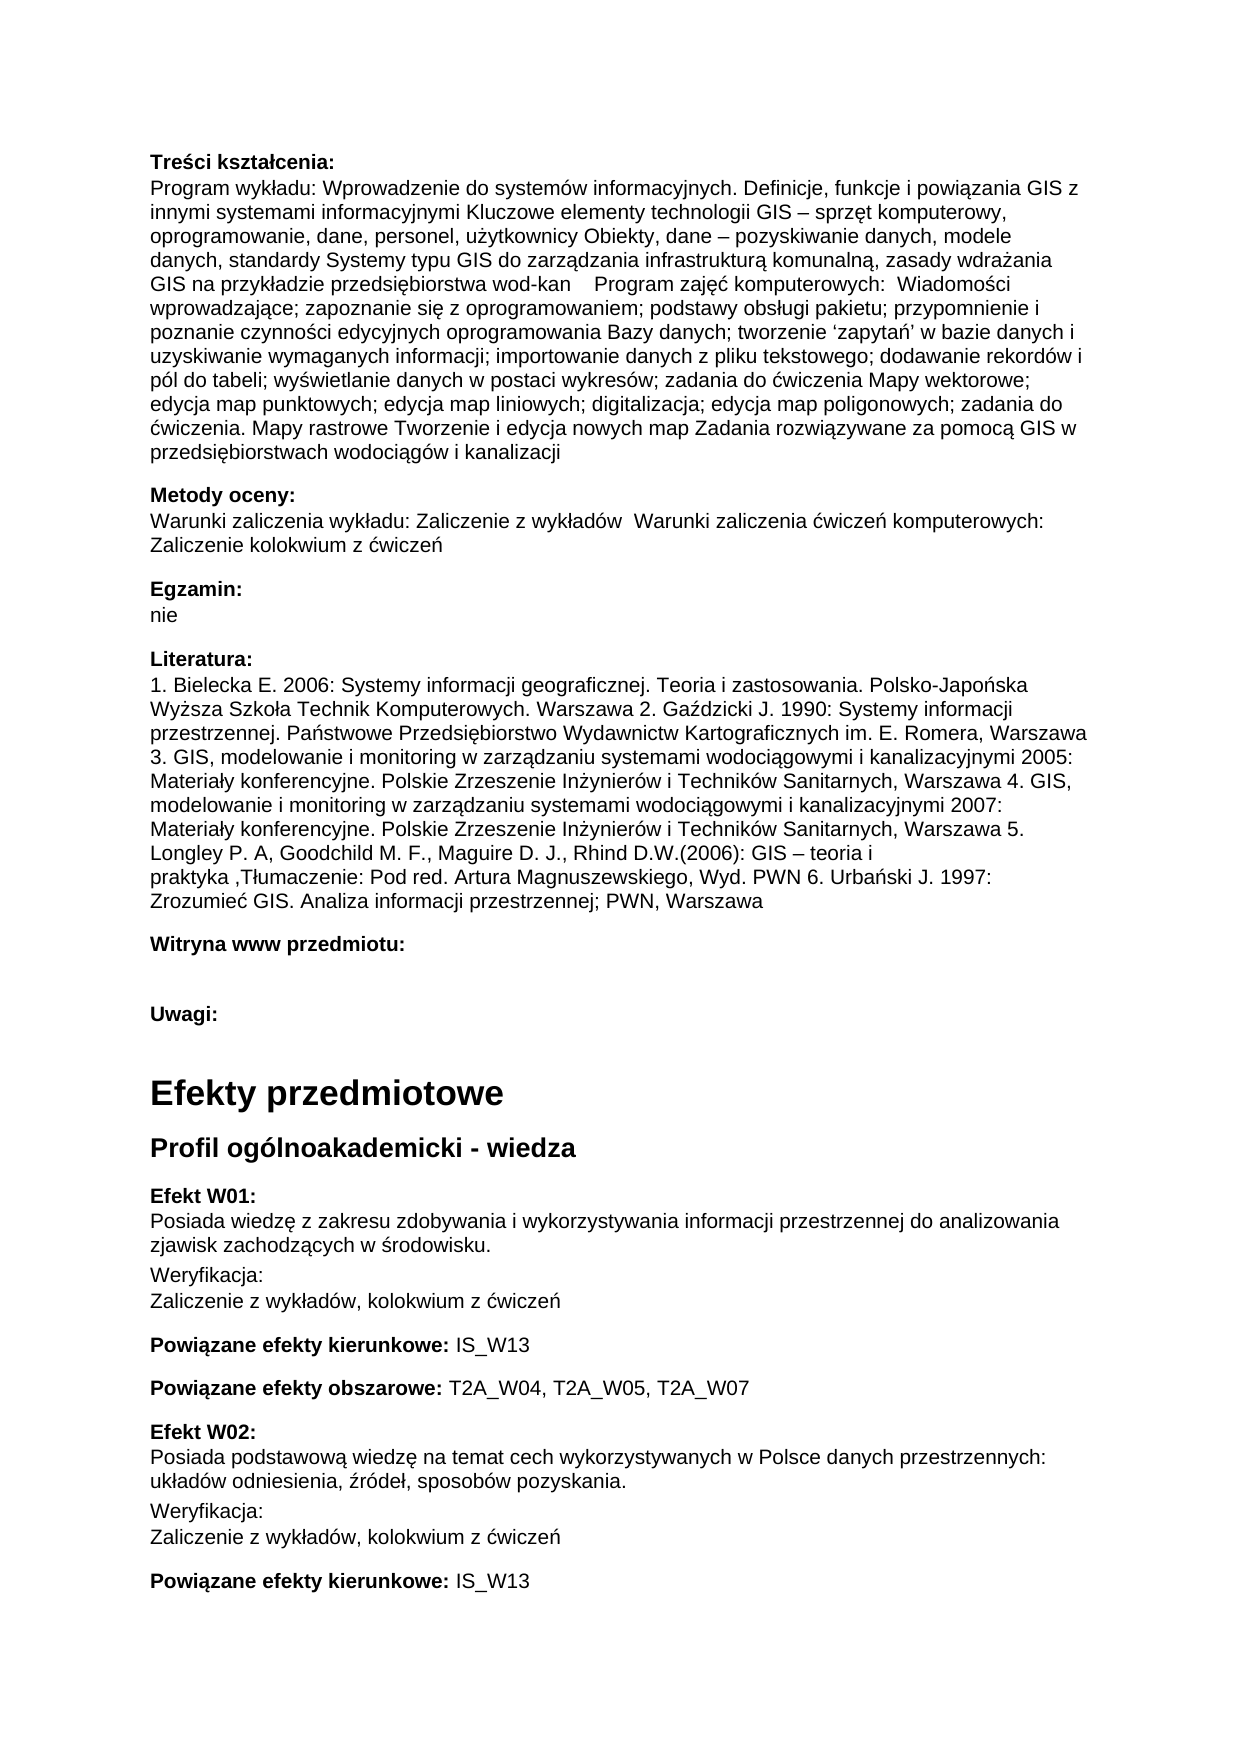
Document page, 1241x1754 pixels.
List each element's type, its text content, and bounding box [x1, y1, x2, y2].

subtitle Efekty przedmiotowe [150, 1072, 1090, 1113]
text Metody oceny: [150, 483, 1090, 507]
text Zaliczenie z wykładów, kolokwium z ćwiczeń [150, 1525, 1090, 1549]
text Uwagi: [150, 1002, 1090, 1026]
text nie [150, 603, 1090, 627]
text Literatura: [150, 647, 1090, 671]
text Weryfikacja: [150, 1499, 1090, 1523]
text Powiązane efekty kierunkowe: IS_W13 [150, 1569, 1090, 1593]
text Warunki zaliczenia wykładu: Zaliczenie z wykładów Warunki zaliczenia ćwiczeń komputerowych: Zaliczenie kolokwium z ćwiczeń [150, 509, 1090, 557]
text Egzamin: [150, 577, 1090, 601]
text Treści kształcenia: [150, 150, 1090, 174]
text Witryna www przedmiotu: [150, 932, 1090, 956]
text Posiada wiedzę z zakresu zdobywania i wykorzystywania informacji przestrzennej do analizowania zjawisk zachodzących w środowisku. [150, 1208, 1090, 1256]
text Powiązane efekty kierunkowe: IS_W13 [150, 1332, 1090, 1356]
text Efekt W01: [150, 1183, 1090, 1207]
text Powiązane efekty obszarowe: T2A_W04, T2A_W05, T2A_W07 [150, 1376, 1090, 1400]
subtitle Profil ogólnoakademicki - wiedza [150, 1132, 1090, 1164]
text Program wykładu: Wprowadzenie do systemów informacyjnych. Definicje, funkcje i powiązania GIS z innymi systemami informacyjnymi Kluczowe elementy technologii GIS – sprzęt komputerowy, oprogramowanie, dane, personel, użytkownicy Obiekty, dane – pozyskiwanie danych, modele danych, standardy Systemy typu GIS do zarządzania infrastrukturą komunalną, zasady wdrażania GIS na przykładzie przedsiębiorstwa wod-kan Program zajęć komputerowych: Wiadomości wprowadzające; zapoznanie się z oprogramowaniem; podstawy obsługi pakietu; przypomnienie i poznanie czynności edycyjnych oprogramowania Bazy danych; tworzenie ‘zapytań’ w bazie danych i uzyskiwanie wymaganych informacji; importowanie danych z pliku tekstowego; dodawanie rekordów i pól do tabeli; wyświetlanie danych w postaci wykresów; zadania do ćwiczenia Mapy wektorowe; edycja map punktowych; edycja map liniowych; digitalizacja; edycja map poligonowych; zadania do ćwiczenia. Mapy rastrowe Tworzenie i edycja nowych map Zadania rozwiązywane za pomocą GIS w przedsiębiorstwach wodociągów i kanalizacji [150, 176, 1090, 463]
text Weryfikacja: [150, 1263, 1090, 1287]
text Efekt W02: [150, 1420, 1090, 1444]
text Posiada podstawową wiedzę na temat cech wykorzystywanych w Polsce danych przestrzennych: układów odniesienia, źródeł, sposobów pozyskania. [150, 1445, 1090, 1493]
text 1. Bielecka E. 2006: Systemy informacji geograficznej. Teoria i zastosowania. Polsko-Japońska Wyższa Szkoła Technik Komputerowych. Warszawa 2. Gaździcki J. 1990: Systemy informacji przestrzennej. Państwowe Przedsiębiorstwo Wydawnictw Kartograficznych im. E. Romera, Warszawa 3. GIS, modelowanie i monitoring w zarządzaniu systemami wodociągowymi i kanalizacyjnymi 2005: Materiały konferencyjne. Polskie Zrzeszenie Inżynierów i Techników Sanitarnych, Warszawa 4. GIS, modelowanie i monitoring w zarządzaniu systemami wodociągowymi i kanalizacyjnymi 2007: Materiały konferencyjne. Polskie Zrzeszenie Inżynierów i Techników Sanitarnych, Warszawa 5. Longley P. A, Goodchild M. F., Maguire D. J., Rhind D.W.(2006): GIS – teoria i praktyka ,Tłumaczenie: Pod red. Artura Magnuszewskiego, Wyd. PWN 6. Urbański J. 1997: Zrozumieć GIS. Analiza informacji przestrzennej; PWN, Warszawa [150, 673, 1090, 912]
text Zaliczenie z wykładów, kolokwium z ćwiczeń [150, 1289, 1090, 1313]
